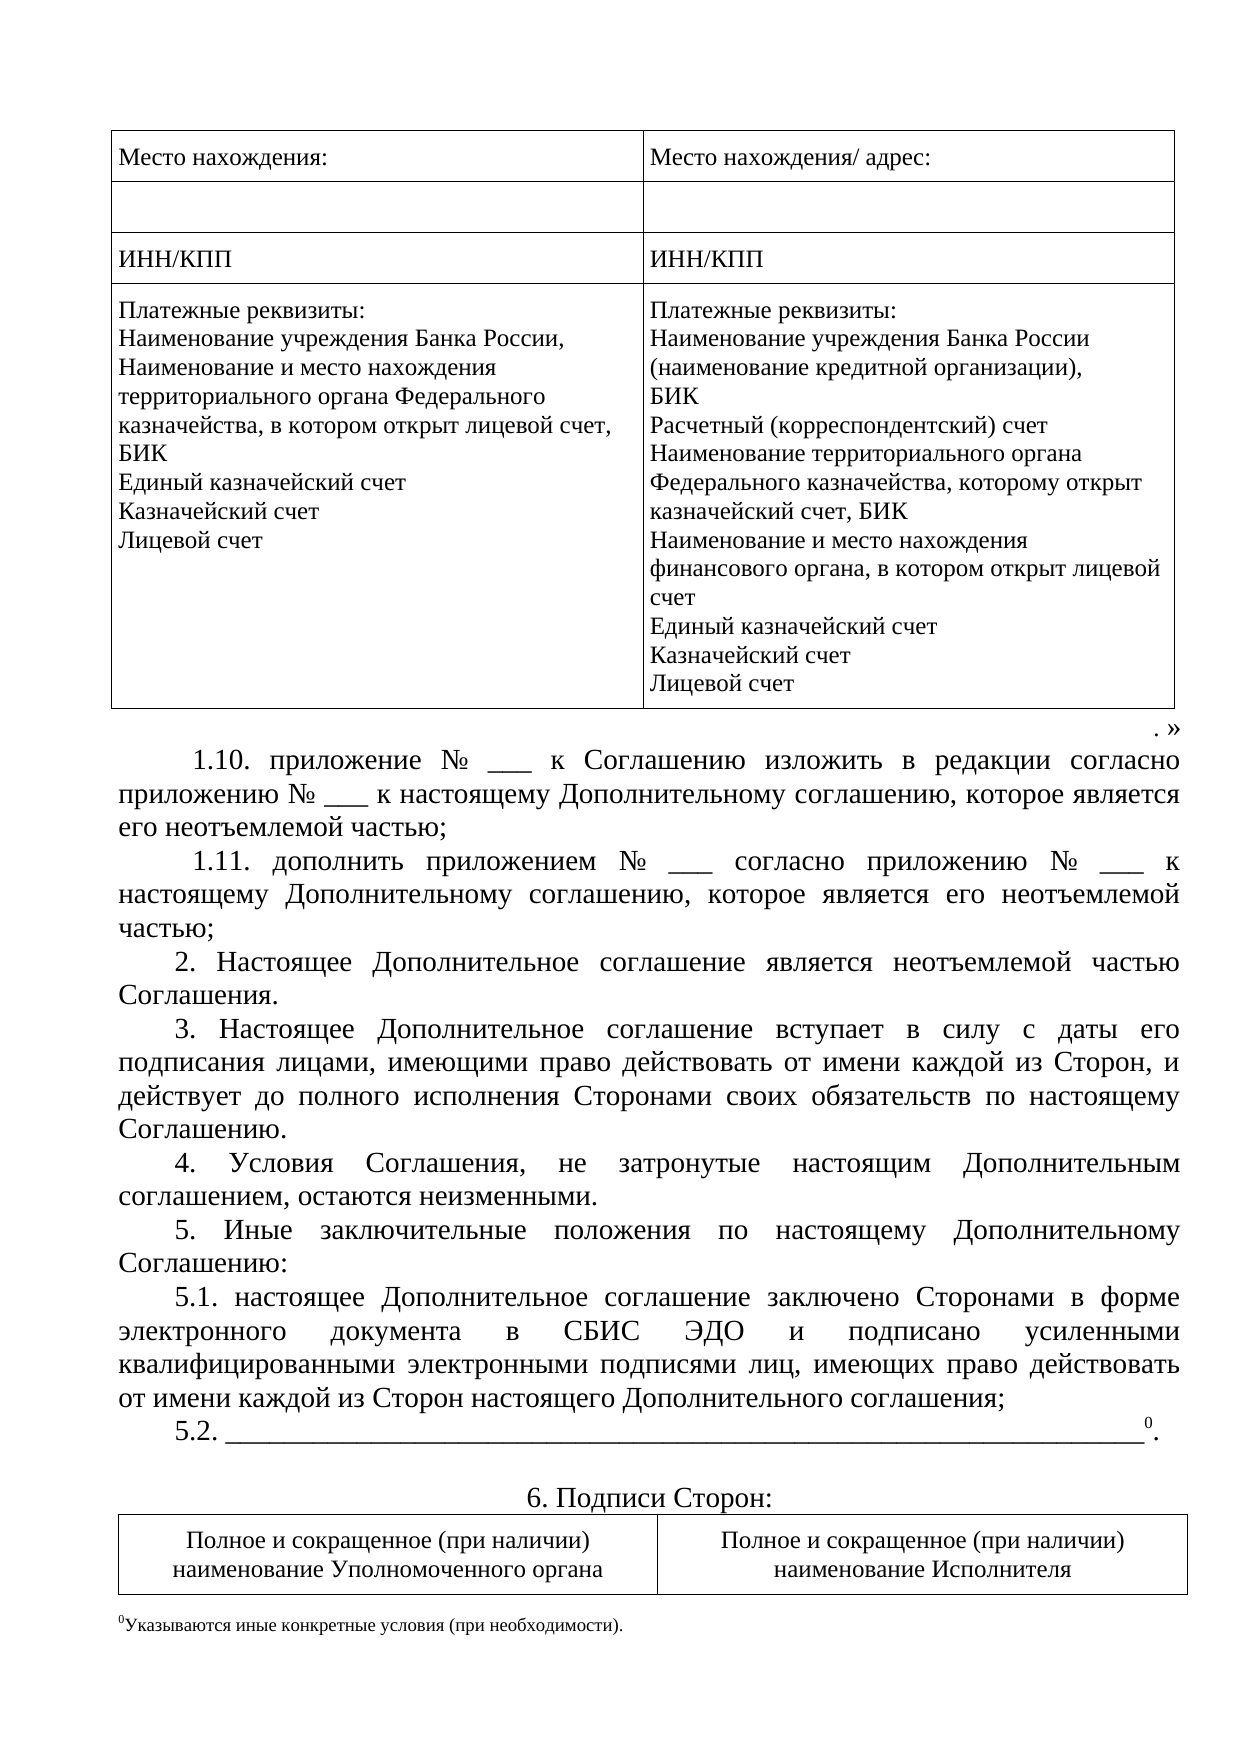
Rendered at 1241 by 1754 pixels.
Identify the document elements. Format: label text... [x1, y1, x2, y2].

table_cell Место нахождения/ адрес: [644, 131, 1174, 181]
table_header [119, 1515, 657, 1594]
table_cell Платежные реквизиты: Наименование учреждения Банка России (наименование кредитной организации), БИК Расчетный (корреспондентский) счет Наименование территориального органа Федерального казначейства, которому открыт казначейский счет, БИК Наименование и место нахождения финансового органа, в котором открыт лицевой счет Единый казначейский счет Казначейский счет Лицевой счет [644, 284, 1174, 708]
table_cell [112, 182, 643, 232]
text 5. Иные заключительные положения по настоящему Дополнительному Соглашению: [118, 1212, 1181, 1279]
text 5.2. _______________________________________________________________. [118, 1413, 1181, 1447]
text 6. Подписи Сторон: [118, 1480, 1181, 1514]
table_cell ИНН/КПП [644, 233, 1174, 283]
table_cell Платежные реквизиты: Наименование учреждения Банка России, Наименование и место нахождения территориального органа Федерального казначейства, в котором открыт лицевой счет, БИК Единый казначейский счет Казначейский счет Лицевой счет [112, 284, 643, 708]
text 3. Настоящее Дополнительное соглашение вступает в силу с даты его подписания лицами, имеющими право действовать от имени каждой из Сторон, и действует до полного исполнения Сторонами своих обязательств по настоящему Соглашению. [118, 1011, 1181, 1145]
text 4. Условия Соглашения, не затронутые настоящим Дополнительным соглашением, остаются неизменными. [118, 1145, 1181, 1212]
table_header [658, 1515, 1187, 1594]
text 5.1. настоящее Дополнительное соглашение заключено Сторонами в форме электронного документа в СБИС ЭДО и подписано усиленными квалифицированными электронными подписями лиц, имеющих право действовать от имени каждой из Сторон настоящего Дополнительного соглашения; [118, 1279, 1181, 1413]
text . » [118, 709, 1181, 742]
table_cell ИНН/КПП [112, 233, 643, 283]
text 1.10. приложение № ___ к Соглашению изложить в редакции согласно приложению № ___ к настоящему Дополнительному соглашению, которое является его неотъемлемой частью; [118, 742, 1181, 843]
table_cell [644, 182, 1174, 232]
table_cell Место нахождения: [112, 131, 643, 181]
text 1.11. дополнить приложением № ___ согласно приложению № ___ к настоящему Дополнительному соглашению, которое является его неотъемлемой частью; [118, 843, 1181, 944]
text 2. Настоящее Дополнительное соглашение является неотъемлемой частью Соглашения. [118, 944, 1181, 1011]
